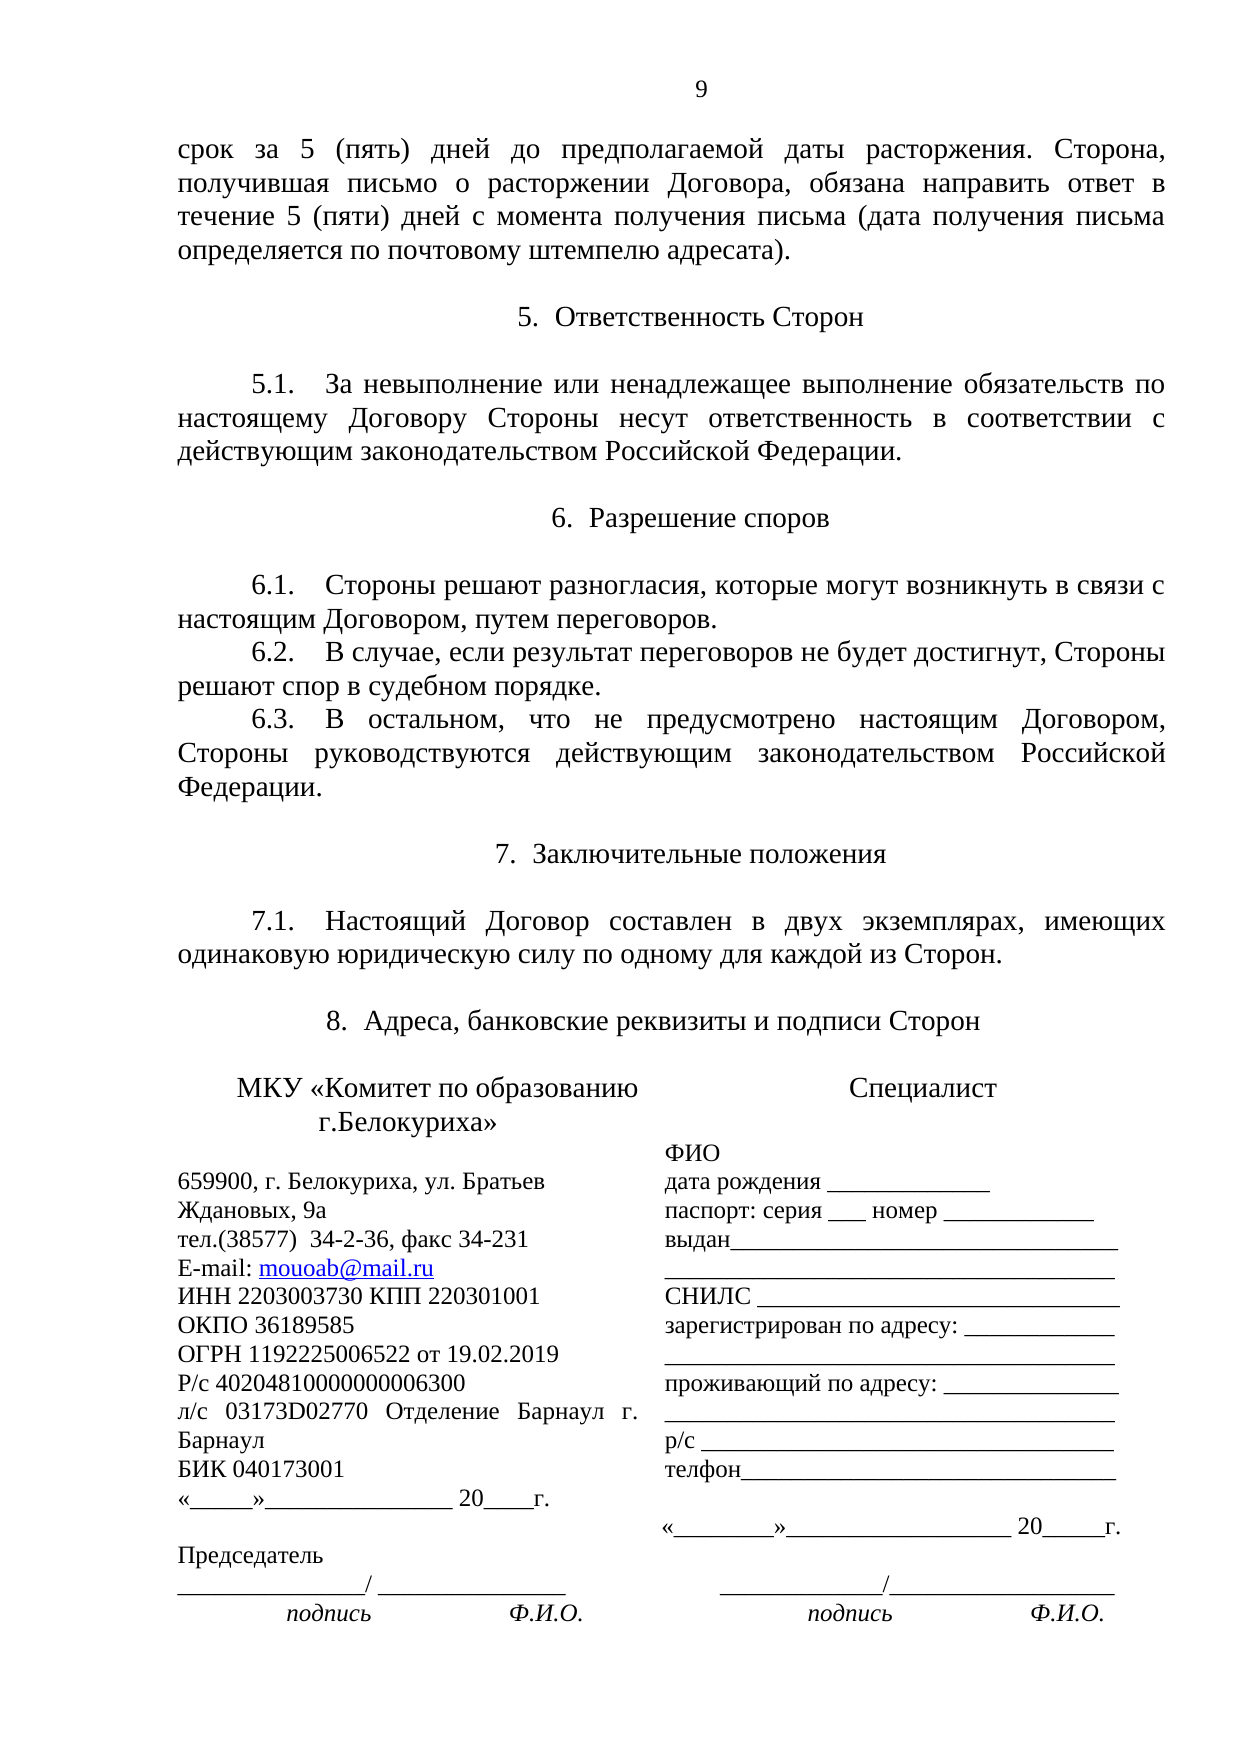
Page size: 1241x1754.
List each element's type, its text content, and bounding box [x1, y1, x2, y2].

list Стороны решают разногласия, которые могут возникнуть в связи с настоящим Договором, путем переговоров. [177, 567, 1166, 634]
table_header Специалист [650, 1071, 1137, 1138]
list В остальном, что не предусмотрено настоящим Договором, Стороны руководствуются действующим законодательством Российской Федерации. [177, 702, 1166, 802]
list В случае, если результат переговоров не будет достигнут, Стороны решают спор в судебном порядке. [177, 634, 1166, 702]
list Ответственность Сторон [215, 299, 1166, 333]
list Заключительные положения [215, 836, 1166, 869]
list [177, 131, 1166, 266]
table_header МКУ «Комитет по образованию г.Белокуриха» [166, 1071, 650, 1138]
list Настоящий Договор составлен в двух экземплярах, имеющих одинаковую юридическую силу по одному для каждой из Сторон. [177, 903, 1166, 970]
table_cell . Белокуриха, ул. Братьев Ждановых, 9а тел.(38577) 34-2-36, факс 34-231 E-mail: mouoab@mail.ru ИНН 2203003730 КПП 220301001 ОКПО 36189585 ОГРН 1192225006522 от 19.02.2019 Р/с 40204810000000006300 л/с 03173D02770 Отделение Барнаул г. Барнаул БИК 040173001 «_____»_______________ 20____г. Председатель _______________/ _______________ подпись Ф.И.О. [166, 1138, 650, 1626]
list Разрешение споров [215, 500, 1166, 534]
table_cell ФИО дата рождения _____________ паспорт: серия ___ номер ____________ выдан_______________________________ ____________________________________ СНИЛС _____________________________ зарегистрирован по адресу: ____________ ____________________________________ проживающий по адресу: ______________ ____________________________________ р/с _________________________________ телфон______________________________ «________»__________________ 20_____г. _____________/__________________ подпись Ф.И.О. [650, 1138, 1137, 1626]
list За невыполнение или ненадлежащее выполнение обязательств по настоящему Договору Стороны несут ответственность в соответствии с действующим законодательством Российской Федерации. [177, 366, 1166, 467]
list Адреса, банковские реквизиты и подписи Сторон [140, 1003, 1166, 1037]
